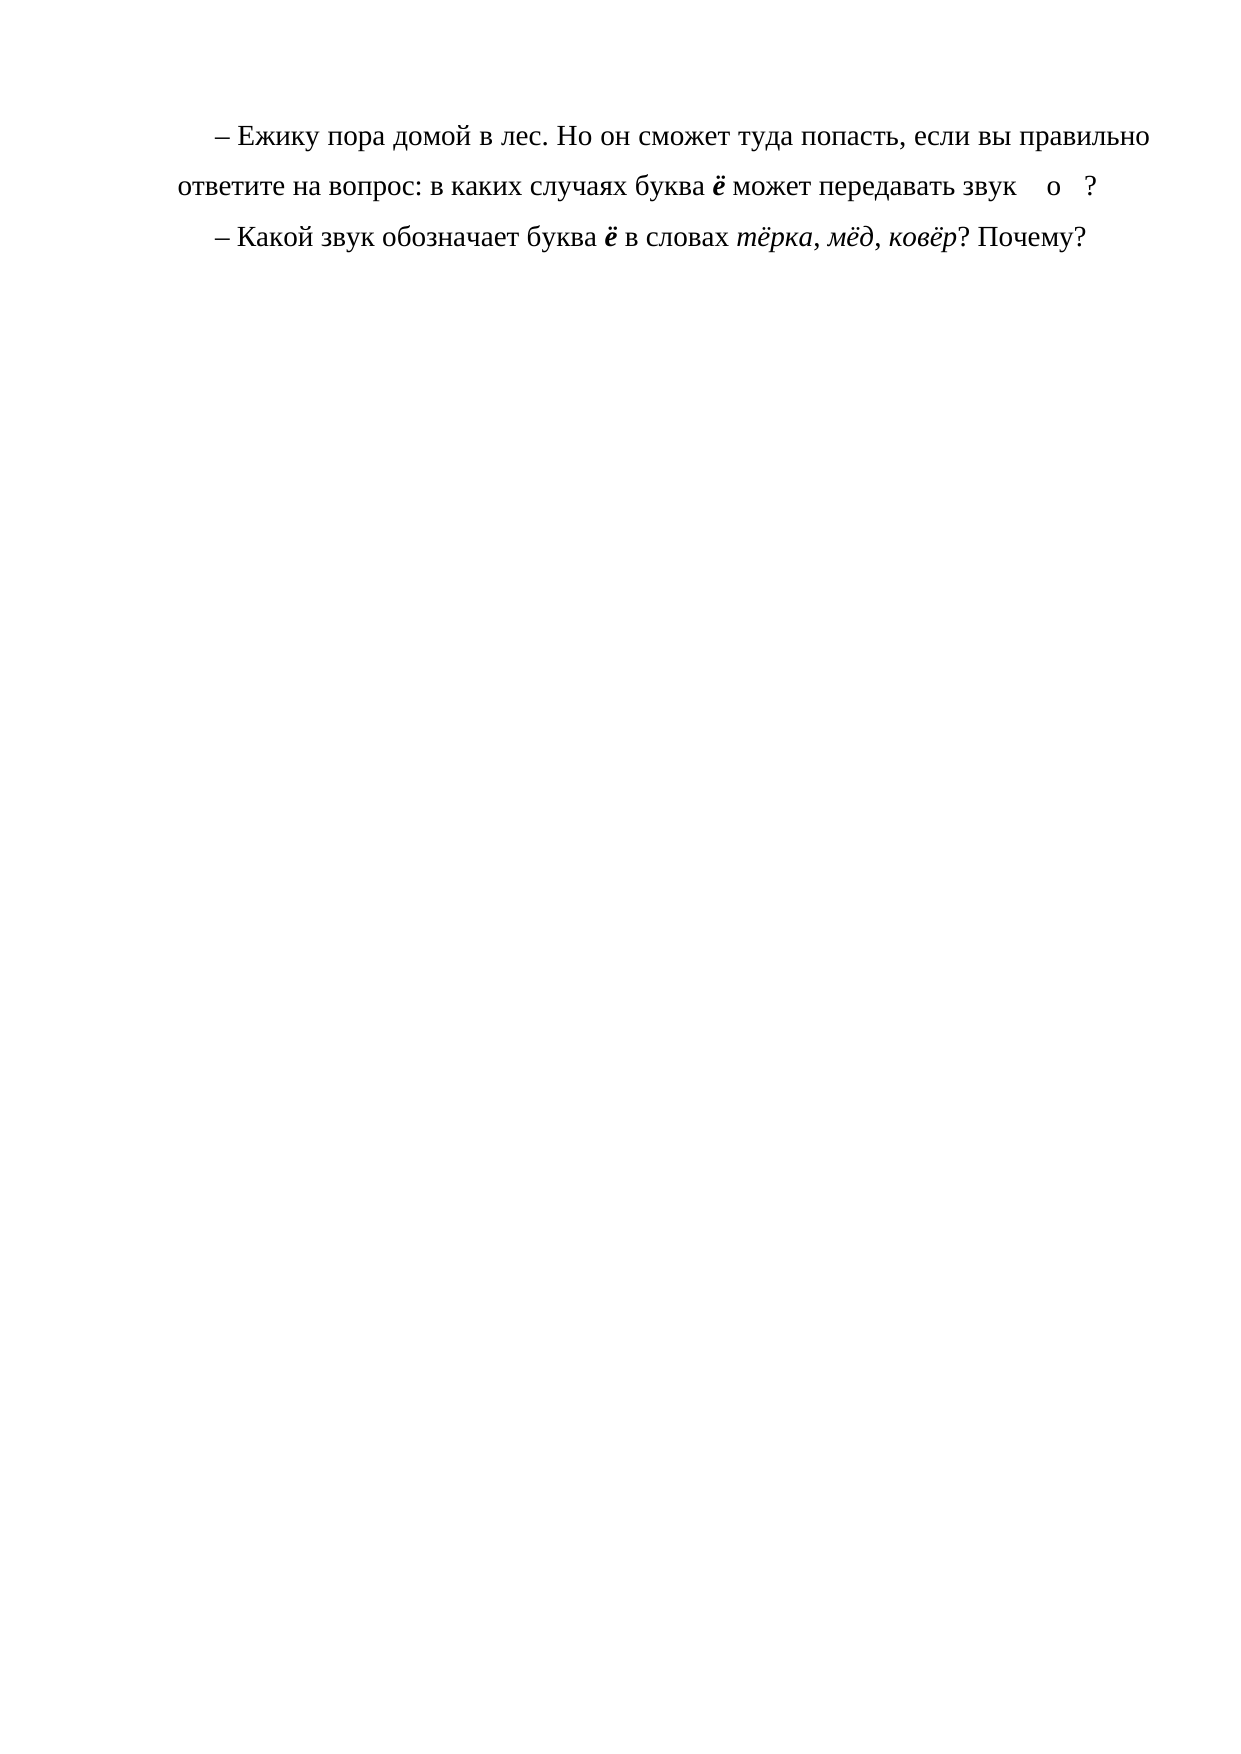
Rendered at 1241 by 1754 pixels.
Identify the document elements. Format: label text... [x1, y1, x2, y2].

text – Какой звук обозначает буква ё в словах тёрка, мёд, ковёр? Почему? [177, 219, 1152, 252]
text – Ежику пора домой в лес. Но он сможет туда попасть, если вы правильно ответите на вопрос: в каких случаях буква ё может передавать звук о? [177, 118, 1152, 202]
